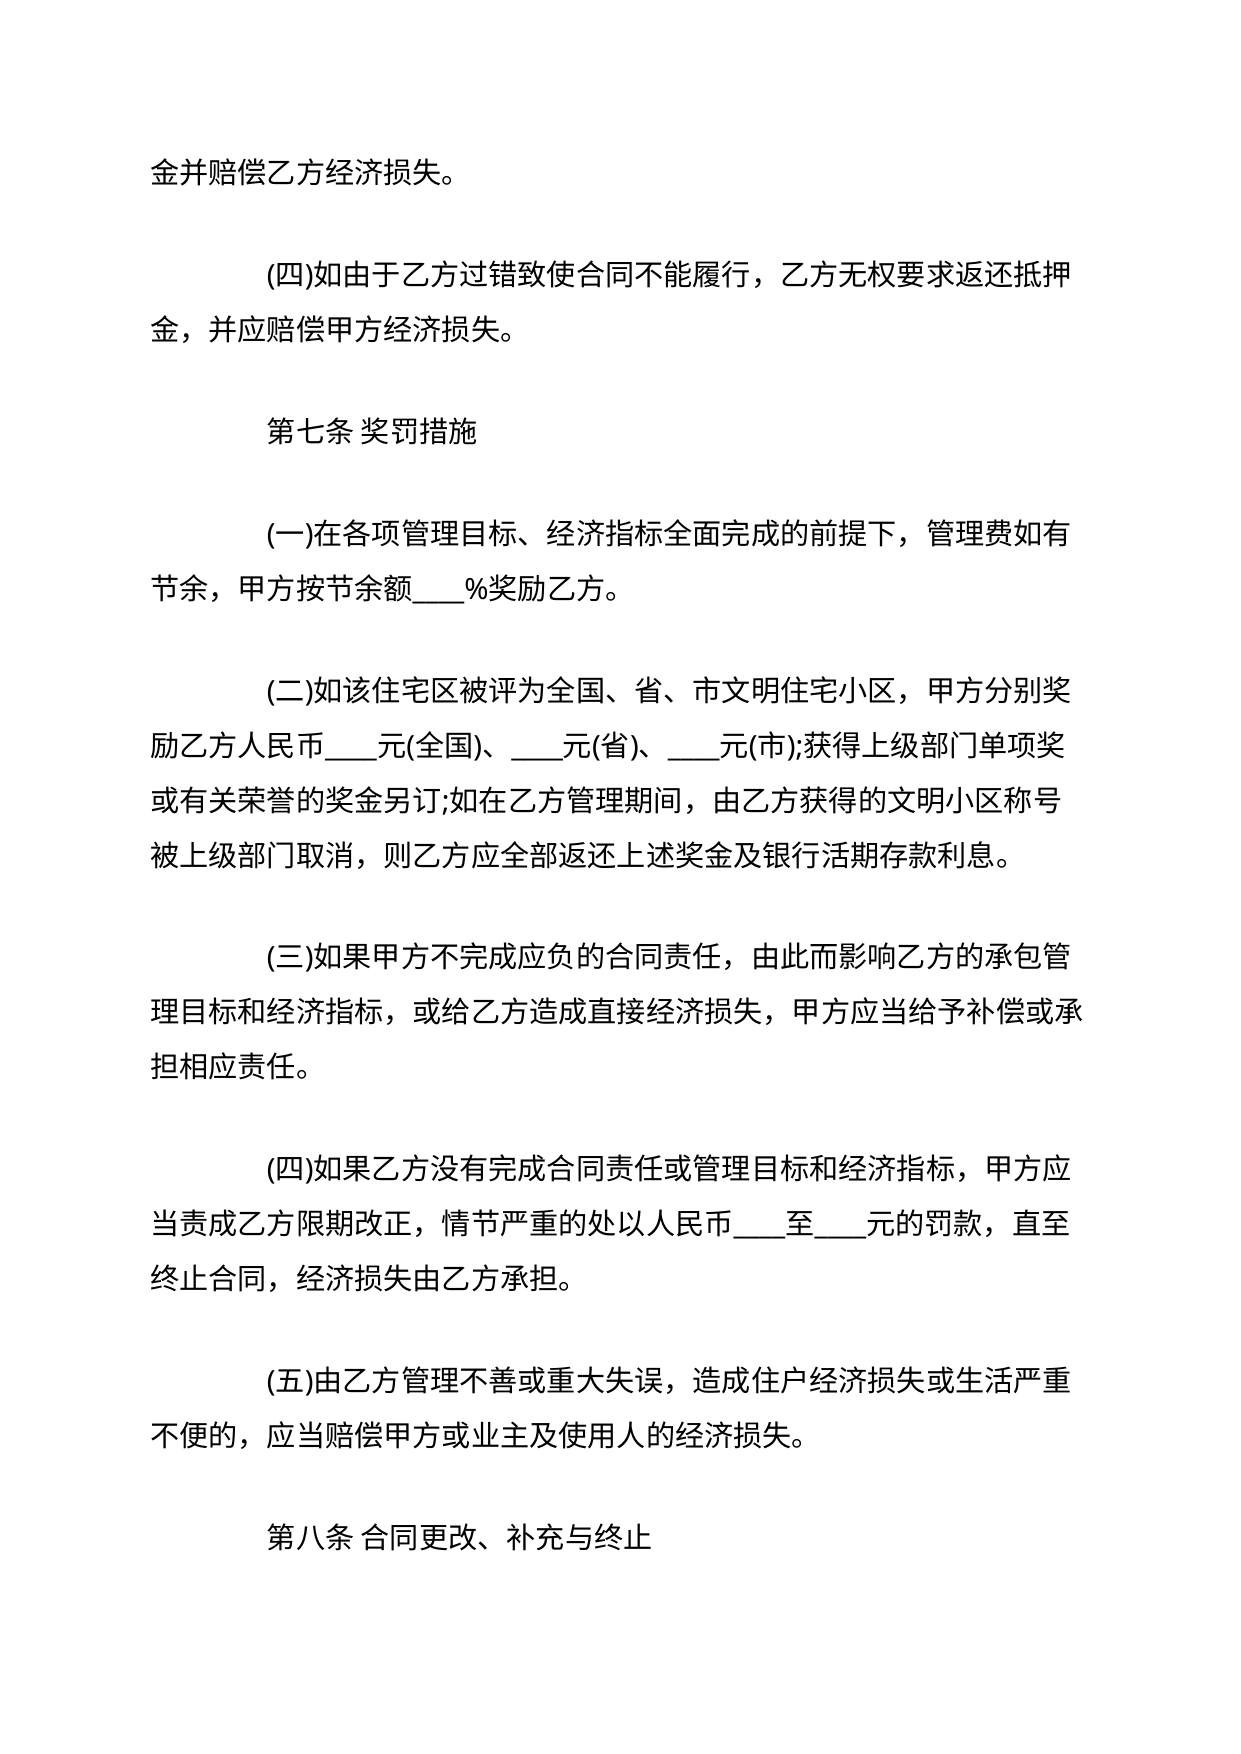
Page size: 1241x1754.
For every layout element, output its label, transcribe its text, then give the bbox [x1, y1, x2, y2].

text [150, 150, 1090, 192]
text (五)由乙方管理不善或重大失误，造成住户经济损失或生活严重不便的，应当赔偿甲方或业主及使用人的经济损失。 [150, 1357, 1090, 1455]
text (一)在各项管理目标、经济指标全面完成的前提下，管理费如有节余，甲方按节余额____%奖励乙方。 [150, 510, 1090, 608]
text 第七条 奖罚措施 [150, 408, 1090, 451]
text (三)如果甲方不完成应负的合同责任，由此而影响乙方的承包管理目标和经济指标，或给乙方造成直接经济损失，甲方应当给予补偿或承担相应责任。 [150, 934, 1090, 1086]
text 第八条 合同更改、补充与终止 [150, 1514, 1090, 1557]
text (四)如由于乙方过错致使合同不能履行，乙方无权要求返还抵押金，并应赔偿甲方经济损失。 [150, 252, 1090, 349]
text (二)如该住宅区被评为全国、省、市文明住宅小区，甲方分别奖励乙方人民币____元(全国)、____元(省)、____元(市);获得上级部门单项奖或有关荣誉的奖金另订;如在乙方管理期间，由乙方获得的文明小区称号被上级部门取消，则乙方应全部返还上述奖金及银行活期存款利息。 [150, 667, 1090, 874]
text (四)如果乙方没有完成合同责任或管理目标和经济指标，甲方应当责成乙方限期改正，情节严重的处以人民币____至____元的罚款，直至终止合同，经济损失由乙方承担。 [150, 1146, 1090, 1298]
